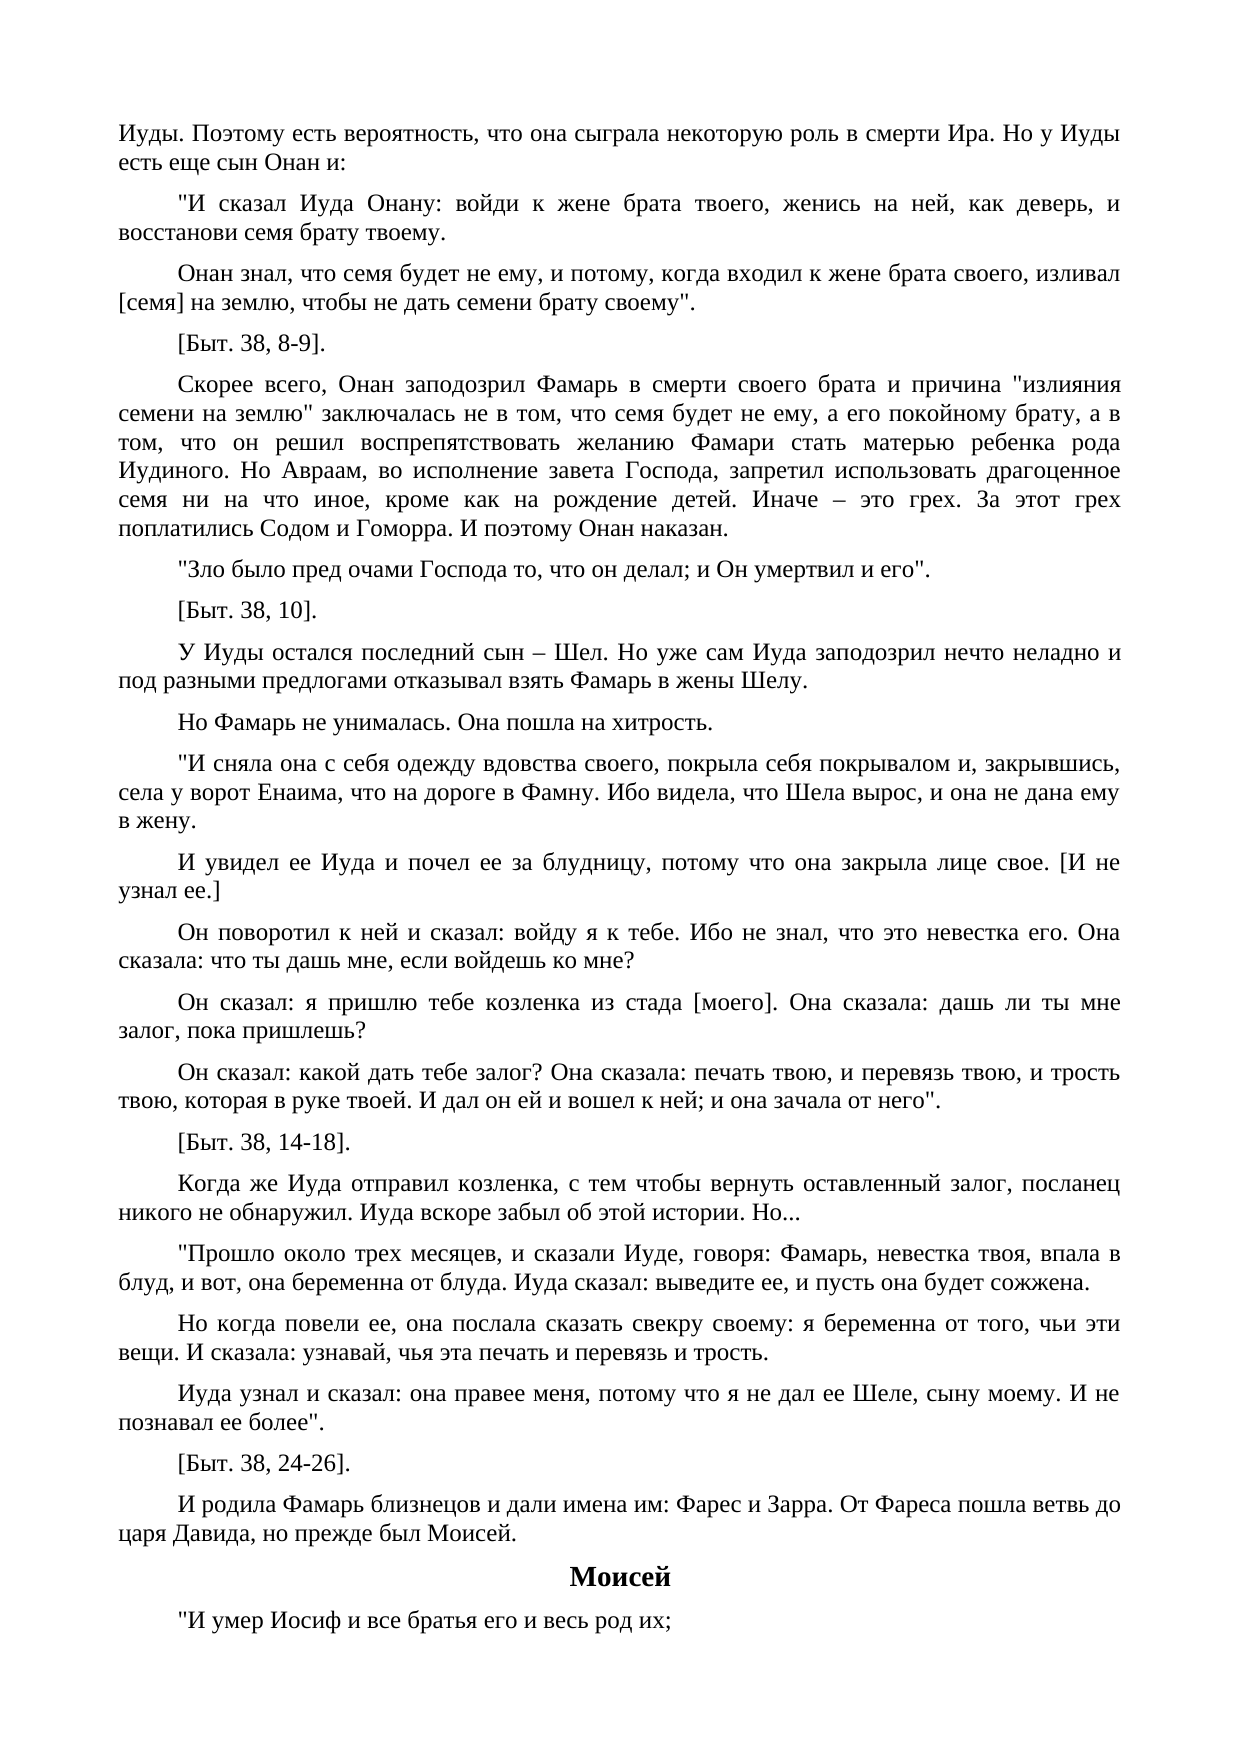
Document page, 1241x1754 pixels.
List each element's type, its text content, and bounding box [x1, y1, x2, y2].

text [Быт. 38, 10]. [118, 596, 1122, 624]
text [118, 118, 1122, 176]
text У Иуды остался последний сын – Шел. Но уже сам Иуда заподозрил нечто неладно и под разными предлогами отказывал взять Фамарь в жены Шелу. [118, 637, 1122, 694]
text "И сняла она с себя одежду вдовства своего, покрыла себя покрывалом и, закрывшись, села у ворот Енаима, что на дороге в Фамну. Ибо видела, что Шела вырос, и она не дана ему в жену. [118, 748, 1122, 834]
text Он поворотил к ней и сказал: войду я к тебе. Ибо не знал, что это невестка его. Она сказала: что ты дашь мне, если войдешь ко мне? [118, 917, 1122, 974]
text Моисей [118, 1559, 1122, 1593]
text И родила Фамарь близнецов и дали имена им: Фарес и Зарра. От Фареса пошла ветвь до царя Давида, но прежде был Моисей. [118, 1489, 1122, 1547]
text [Быт. 38, 24-26]. [118, 1448, 1122, 1477]
text [Быт. 38, 14-18]. [118, 1127, 1122, 1156]
text "И сказал Иуда Онану: войди к жене брата твоего, женись на ней, как деверь, и восстанови семя брату твоему. [118, 188, 1122, 246]
text "Зло было пред очами Господа то, что он делал; и Он умертвил и его". [118, 554, 1122, 583]
text "Прошло около трех месяцев, и сказали Иуде, говоря: Фамарь, невестка твоя, впала в блуд, и вот, она беременна от блуда. Иуда сказал: выведите ее, и пусть она будет сожжена. [118, 1238, 1122, 1296]
text Когда же Иуда отправил козленка, с тем чтобы вернуть оставленный залог, посланец никого не обнаружил. Иуда вскоре забыл об этой истории. Но... [118, 1168, 1122, 1226]
text Онан знал, что семя будет не ему, и потому, когда входил к жене брата своего, изливал [семя] на землю, чтобы не дать семени брату своему". [118, 258, 1122, 316]
text Иуда узнал и сказал: она правее меня, потому что я не дал ее Шеле, сыну моему. И не познавал ее более". [118, 1378, 1122, 1436]
text Но когда повели ее, она послала сказать свекру своему: я беременна от того, чьи эти вещи. И сказала: узнавай, чья эта печать и перевязь и трость. [118, 1308, 1122, 1366]
text Он сказал: я пришлю тебе козленка из стада [моего]. Она сказала: дашь ли ты мне залог, пока пришлешь? [118, 987, 1122, 1044]
text Скорее всего, Онан заподозрил Фамарь в смерти своего брата и причина "излияния семени на землю" заключалась не в том, что семя будет не ему, а его покойному брату, а в том, что он решил воспрепятствовать желанию Фамари стать матерью ребенка рода Иудиного. Но Авраам, во исполнение завета Господа, запретил использовать драгоценное семя ни на что иное, кроме как на рождение детей. Иначе – это грех. За этот грех поплатились Содом и Гоморра. И поэтому Онан наказан. [118, 369, 1122, 542]
text Но Фамарь не унималась. Она пошла на хитрость. [118, 707, 1122, 736]
text И увидел ее Иуда и почел ее за блудницу, потому что она закрыла лице свое. [И не узнал ее.] [118, 847, 1122, 904]
text "И умер Иосиф и все братья его и весь род их; [118, 1605, 1122, 1634]
text [Быт. 38, 8-9]. [118, 328, 1122, 357]
text Он сказал: какой дать тебе залог? Она сказала: печать твою, и перевязь твою, и трость твою, которая в руке твоей. И дал он ей и вошел к ней; и она зачала от него". [118, 1057, 1122, 1114]
